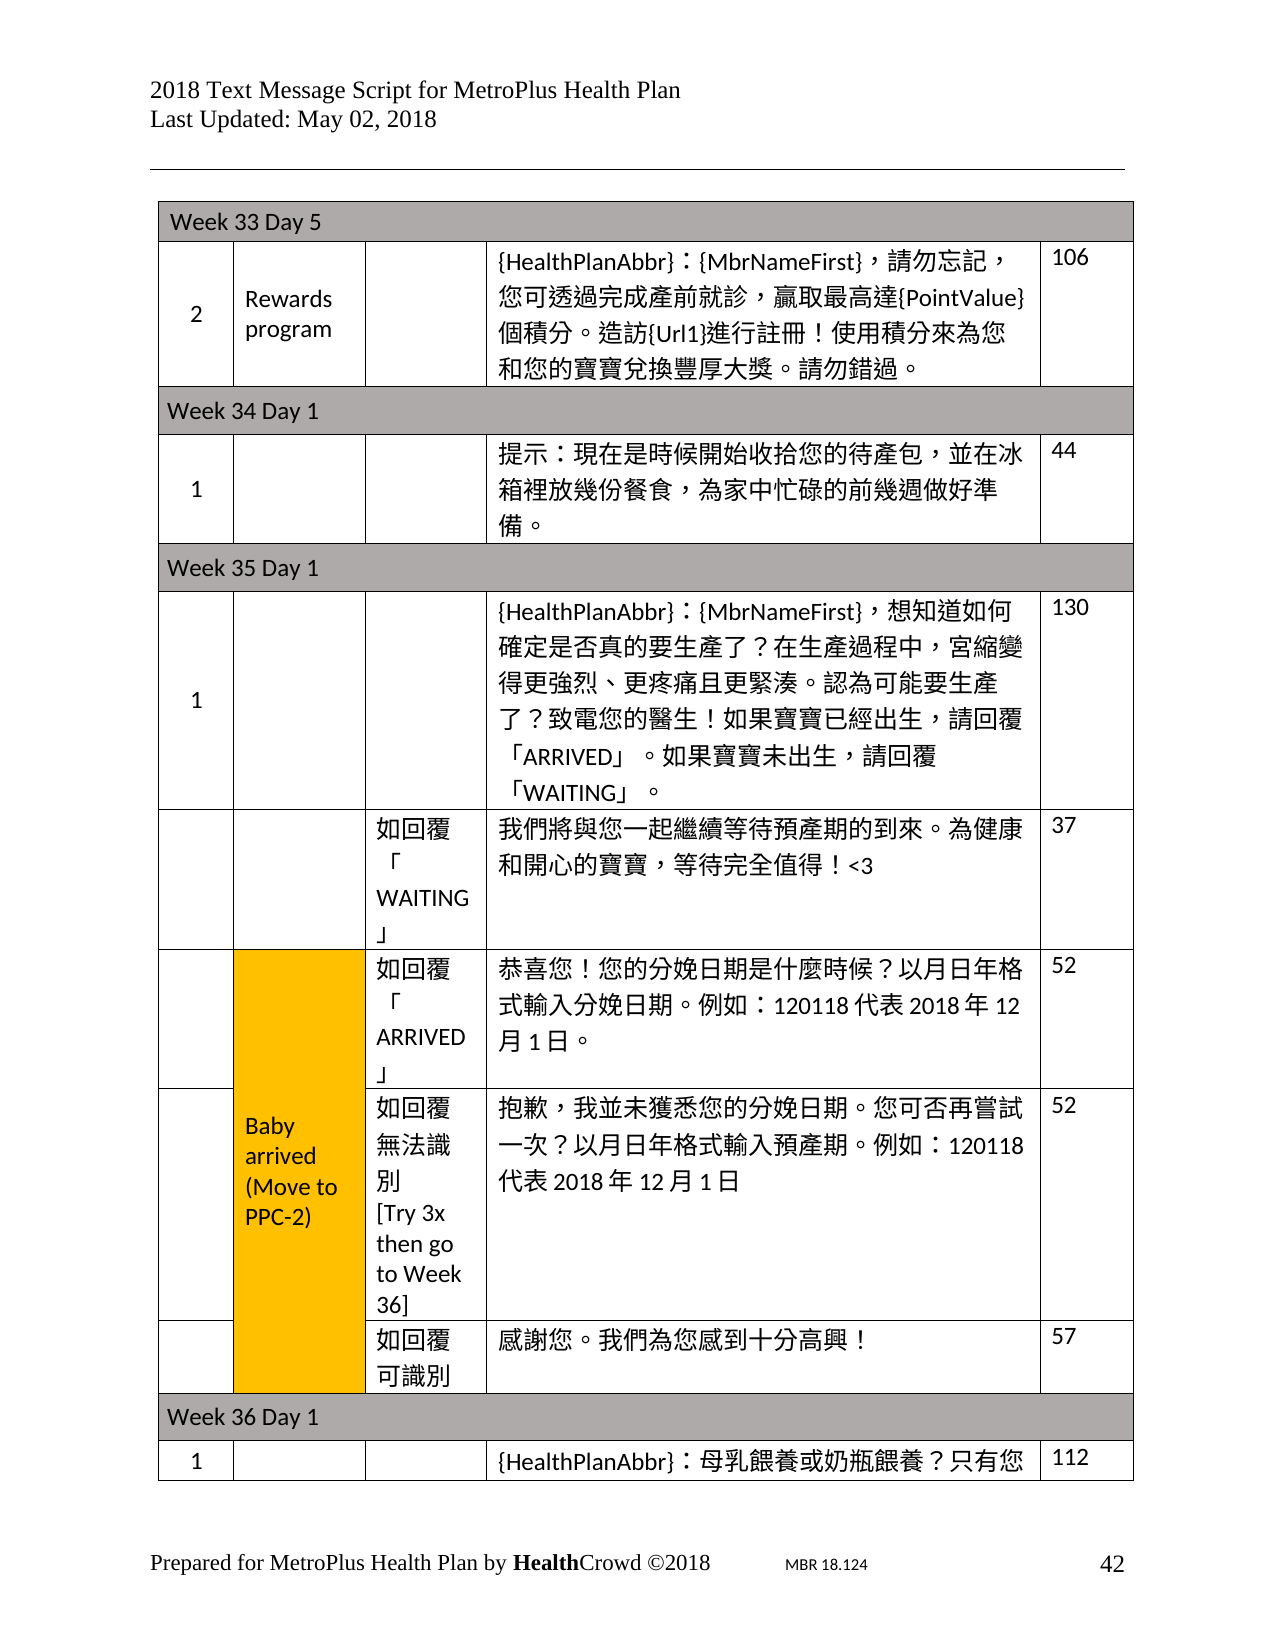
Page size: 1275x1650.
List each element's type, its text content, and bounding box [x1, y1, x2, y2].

table_cell [234, 435, 365, 543]
table_cell {HealthPlanAbbr}：{MbrNameFirst}，想知道如何確定是否真的要生產了？在生產過程中，宮縮變得更強烈、更疼痛且更緊湊。認為可能要生產了？致電您的醫生！如果寶寶已經出生，請回覆「ARRIVED」。如果寶寶未出生，請回覆「WAITING」。 [487, 592, 1040, 809]
table_cell 2 [159, 242, 233, 386]
table_cell 抱歉，我並未獲悉您的分娩日期。您可否再嘗試一次？以月日年格式輸入預產期。例如：120118代表2018年12月1日 [487, 1089, 1040, 1320]
table_cell 1 [159, 435, 233, 543]
table_cell [366, 592, 486, 809]
table_cell Week 35 Day 1 [159, 544, 1133, 591]
table_cell 130 [1041, 592, 1133, 809]
table_cell 恭喜您！您的分娩日期是什麼時候？以月日年格式輸入分娩日期。例如：120118代表2018年12月1日。 [487, 950, 1040, 1088]
table_cell 如回覆「ARRIVED」 [366, 950, 486, 1088]
table_cell [234, 810, 365, 948]
table_cell [159, 1089, 233, 1320]
table_cell Rewards program [234, 242, 365, 386]
table_cell [159, 810, 233, 948]
table_cell 感謝您。我們為您感到十分高興！ [487, 1321, 1040, 1393]
table_cell 106 [1041, 242, 1133, 386]
table_cell 52 [1041, 950, 1133, 1088]
table_cell [234, 592, 365, 809]
table_cell [366, 435, 486, 543]
table_cell [159, 950, 233, 1088]
table_cell 1 [159, 1441, 233, 1480]
table_cell [366, 242, 486, 386]
table_cell 44 [1041, 435, 1133, 543]
table_cell 如回覆「WAITING」 [366, 810, 486, 948]
table_cell [234, 1441, 365, 1480]
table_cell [487, 1441, 1040, 1480]
table_cell 提示：現在是時候開始收拾您的待產包，並在冰箱裡放幾份餐食，為家中忙碌的前幾週做好準備。 [487, 435, 1040, 543]
table_cell {HealthPlanAbbr}：{MbrNameFirst}，請勿忘記，您可透過完成產前就診，贏取最高達{PointValue}個積分。造訪{Url1}進行註冊！使用積分來為您和您的寶寶兌換豐厚大獎。請勿錯過。 [487, 242, 1040, 386]
table_cell 57 [1041, 1321, 1133, 1393]
table_cell [366, 1441, 486, 1480]
table_cell [159, 1321, 233, 1393]
table_cell 如回覆無法識別 [Try 3x then go to Week 36] [366, 1089, 486, 1320]
table_cell 37 [1041, 810, 1133, 948]
table_cell 1 [159, 592, 233, 809]
table_cell Baby arrived (Move to PPC-2) [234, 950, 365, 1393]
table_cell 我們將與您一起繼續等待預產期的到來。為健康和開心的寶寶，等待完全值得！<3 [487, 810, 1040, 948]
table_cell 如回覆可識別 [366, 1321, 486, 1393]
table_cell Week 34 Day 1 [159, 387, 1133, 434]
table_cell 52 [1041, 1089, 1133, 1320]
table_cell Week 36 Day 1 [159, 1394, 1133, 1440]
table_cell 112 [1041, 1441, 1133, 1480]
table_cell Week 33 Day 5 [159, 202, 1133, 241]
